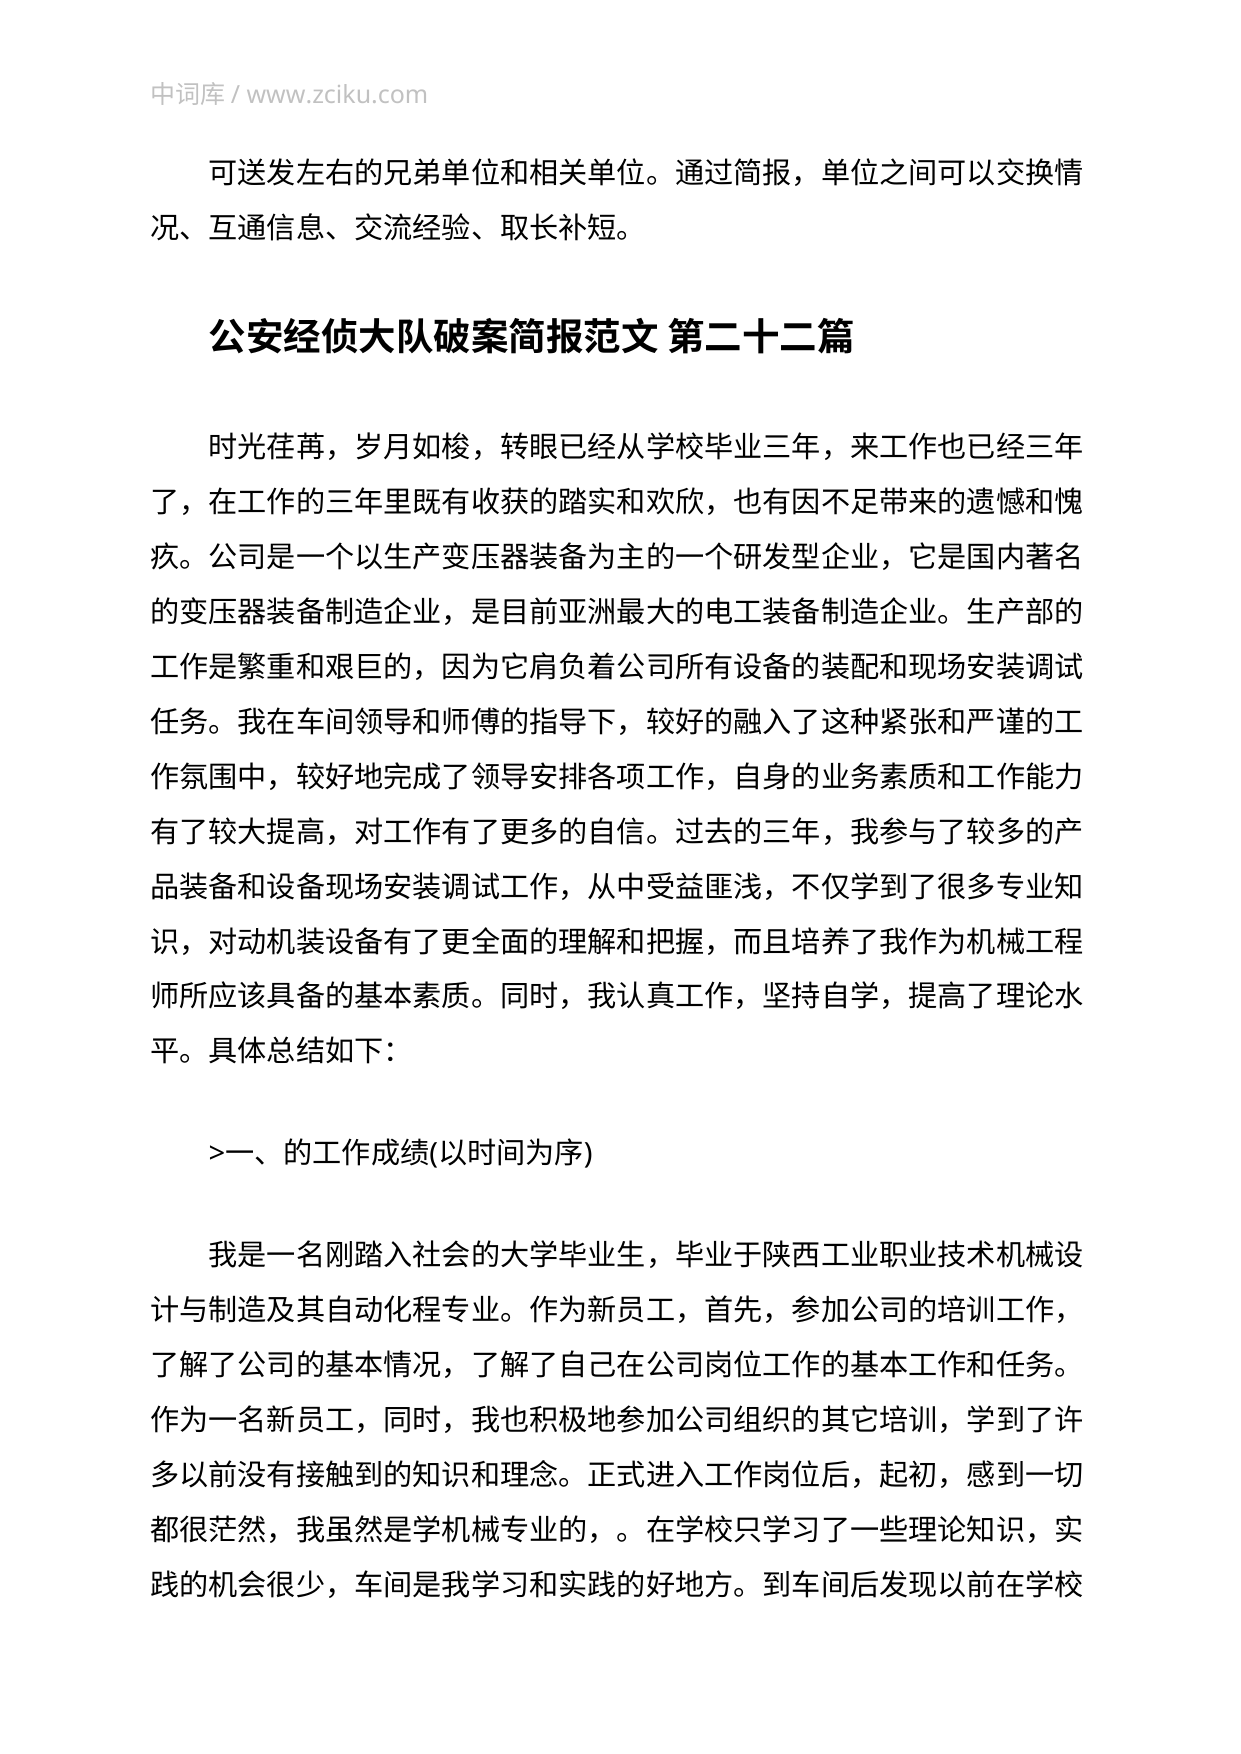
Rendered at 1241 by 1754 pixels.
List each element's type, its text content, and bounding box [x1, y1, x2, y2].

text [150, 1232, 1090, 1603]
text >一、的工作成绩(以时间为序) [150, 1130, 1090, 1172]
text 时光荏苒，岁月如梭，转眼已经从学校毕业三年，来工作也已经三年了，在工作的三年里既有收获的踏实和欢欣，也有因不足带来的遗憾和愧疚。公司是一个以生产变压器装备为主的一个研发型企业，它是国内著名的变压器装备制造企业，是目前亚洲最大的电工装备制造企业。生产部的工作是繁重和艰巨的，因为它肩负着公司所有设备的装配和现场安装调试任务。我在车间领导和师傅的指导下，较好的融入了这种紧张和严谨的工作氛围中，较好地完成了领导安排各项工作，自身的业务素质和工作能力有了较大提高，对工作有了更多的自信。过去的三年，我参与了较多的产品装备和设备现场安装调试工作，从中受益匪浅，不仅学到了很多专业知识，对动机装设备有了更全面的理解和把握，而且培养了我作为机械工程师所应该具备的基本素质。同时，我认真工作，坚持自学，提高了理论水平。具体总结如下： [150, 424, 1090, 1070]
text 公安经侦大队破案简报范文 第二十二篇 [150, 307, 1090, 361]
text 可送发左右的兄弟单位和相关单位。通过简报，单位之间可以交换情况、互通信息、交流经验、取长补短。 [150, 150, 1090, 247]
